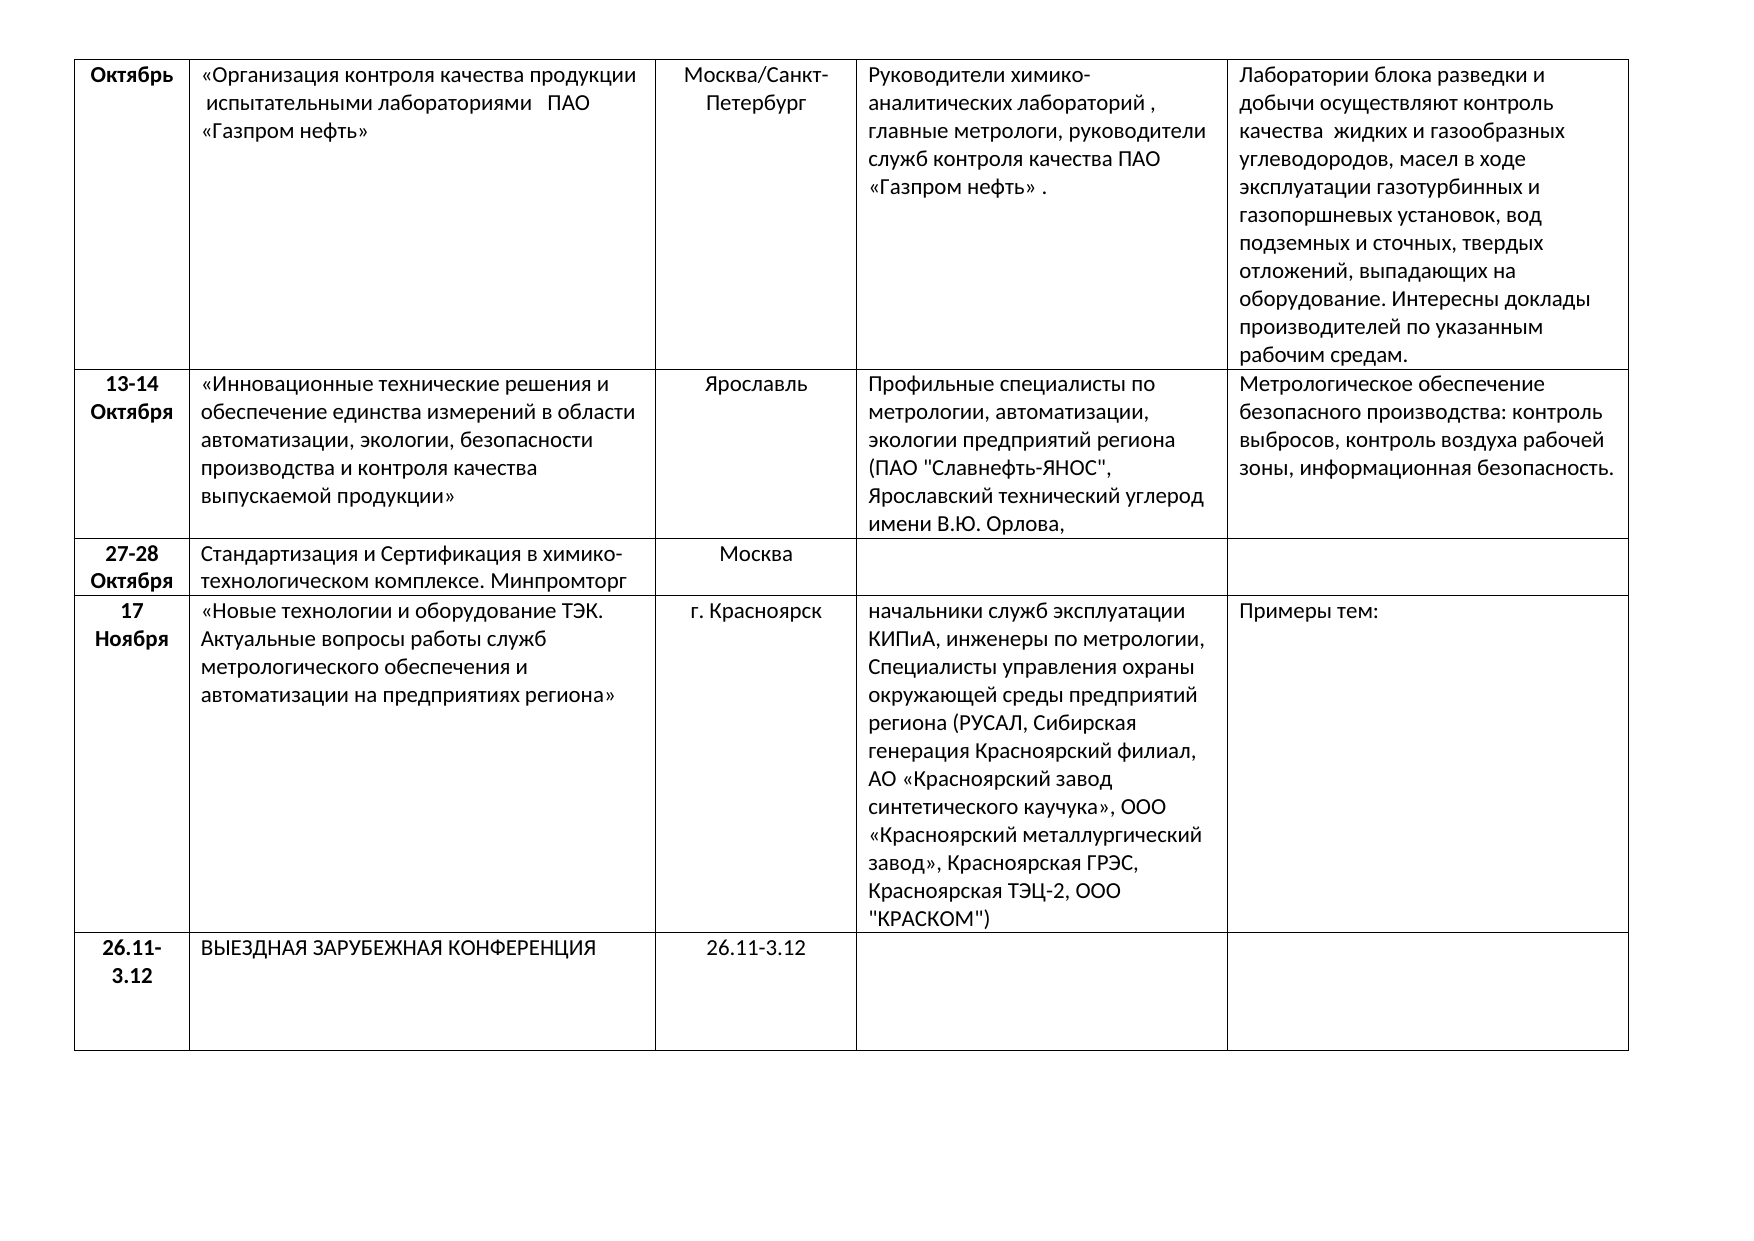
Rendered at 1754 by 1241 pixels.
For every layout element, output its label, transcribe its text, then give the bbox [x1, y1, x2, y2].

table_cell «Организация контроля качества продукции испытательными лабораториями ПАО «Газпром нефть» [190, 60, 655, 368]
table_cell 26.11-3.12 [656, 933, 856, 1050]
table_cell Метрологическое обеспечение безопасного производства: контроль выбросов, контроль воздуха рабочей зоны, информационная безопасность. [1228, 370, 1628, 538]
table_cell г. Красноярск [656, 596, 856, 932]
table_cell Профильные специалисты по метрологии, автоматизации, экологии предприятий региона (ПАО "Славнефть-ЯНОС", Ярославский технический углерод имени В.Ю. Орлова, [857, 370, 1227, 538]
table_cell Ярославль [656, 370, 856, 538]
table_cell [1228, 933, 1628, 1050]
table_cell [1228, 539, 1628, 595]
table_cell Руководители химико-аналитических лабораторий , главные метрологи, руководители служб контроля качества ПАО «Газпром нефть» . [857, 60, 1227, 368]
table_cell Стандартизация и Сертификация в химико-технологическом комплексе. Минпромторг [190, 539, 655, 595]
table_cell «Новые технологии и оборудование ТЭК. Актуальные вопросы работы служб метрологического обеспечения и автоматизации на предприятиях региона» [190, 596, 655, 932]
table_cell ВЫЕЗДНАЯ ЗАРУБЕЖНАЯ КОНФЕРЕНЦИЯ [190, 933, 655, 1050]
table_cell начальники служб эксплуатации КИПиА, инженеры по метрологии, Специалисты управления охраны окружающей среды предприятий региона (РУСАЛ, Сибирская генерация Красноярский филиал, АО «Красноярский завод синтетического каучука», ООО «Красноярский металлургический завод», Красноярская ГРЭС, Красноярская ТЭЦ-2, ООО "КРАСКОМ") [857, 596, 1227, 932]
table_cell Москва/Санкт-Петербург [656, 60, 856, 368]
table_cell Лаборатории блока разведки и добычи осуществляют контроль качества жидких и газообразных углеводородов, масел в ходе эксплуатации газотурбинных и газопоршневых установок, вод подземных и сточных, твердых отложений, выпадающих на оборудование. Интересны доклады производителей по указанным рабочим средам. [1228, 60, 1628, 368]
table_cell Примеры тем: [1228, 596, 1628, 932]
table_cell 27-28 Октября [75, 539, 189, 595]
table_cell 17 Ноября [75, 596, 189, 932]
table_cell [857, 539, 1227, 595]
table_cell 13-14 Октября [75, 370, 189, 538]
table_cell 26.11-3.12 [75, 933, 189, 1050]
table_cell Октябрь [75, 60, 189, 368]
table_cell [857, 933, 1227, 1050]
table_cell Москва [656, 539, 856, 595]
